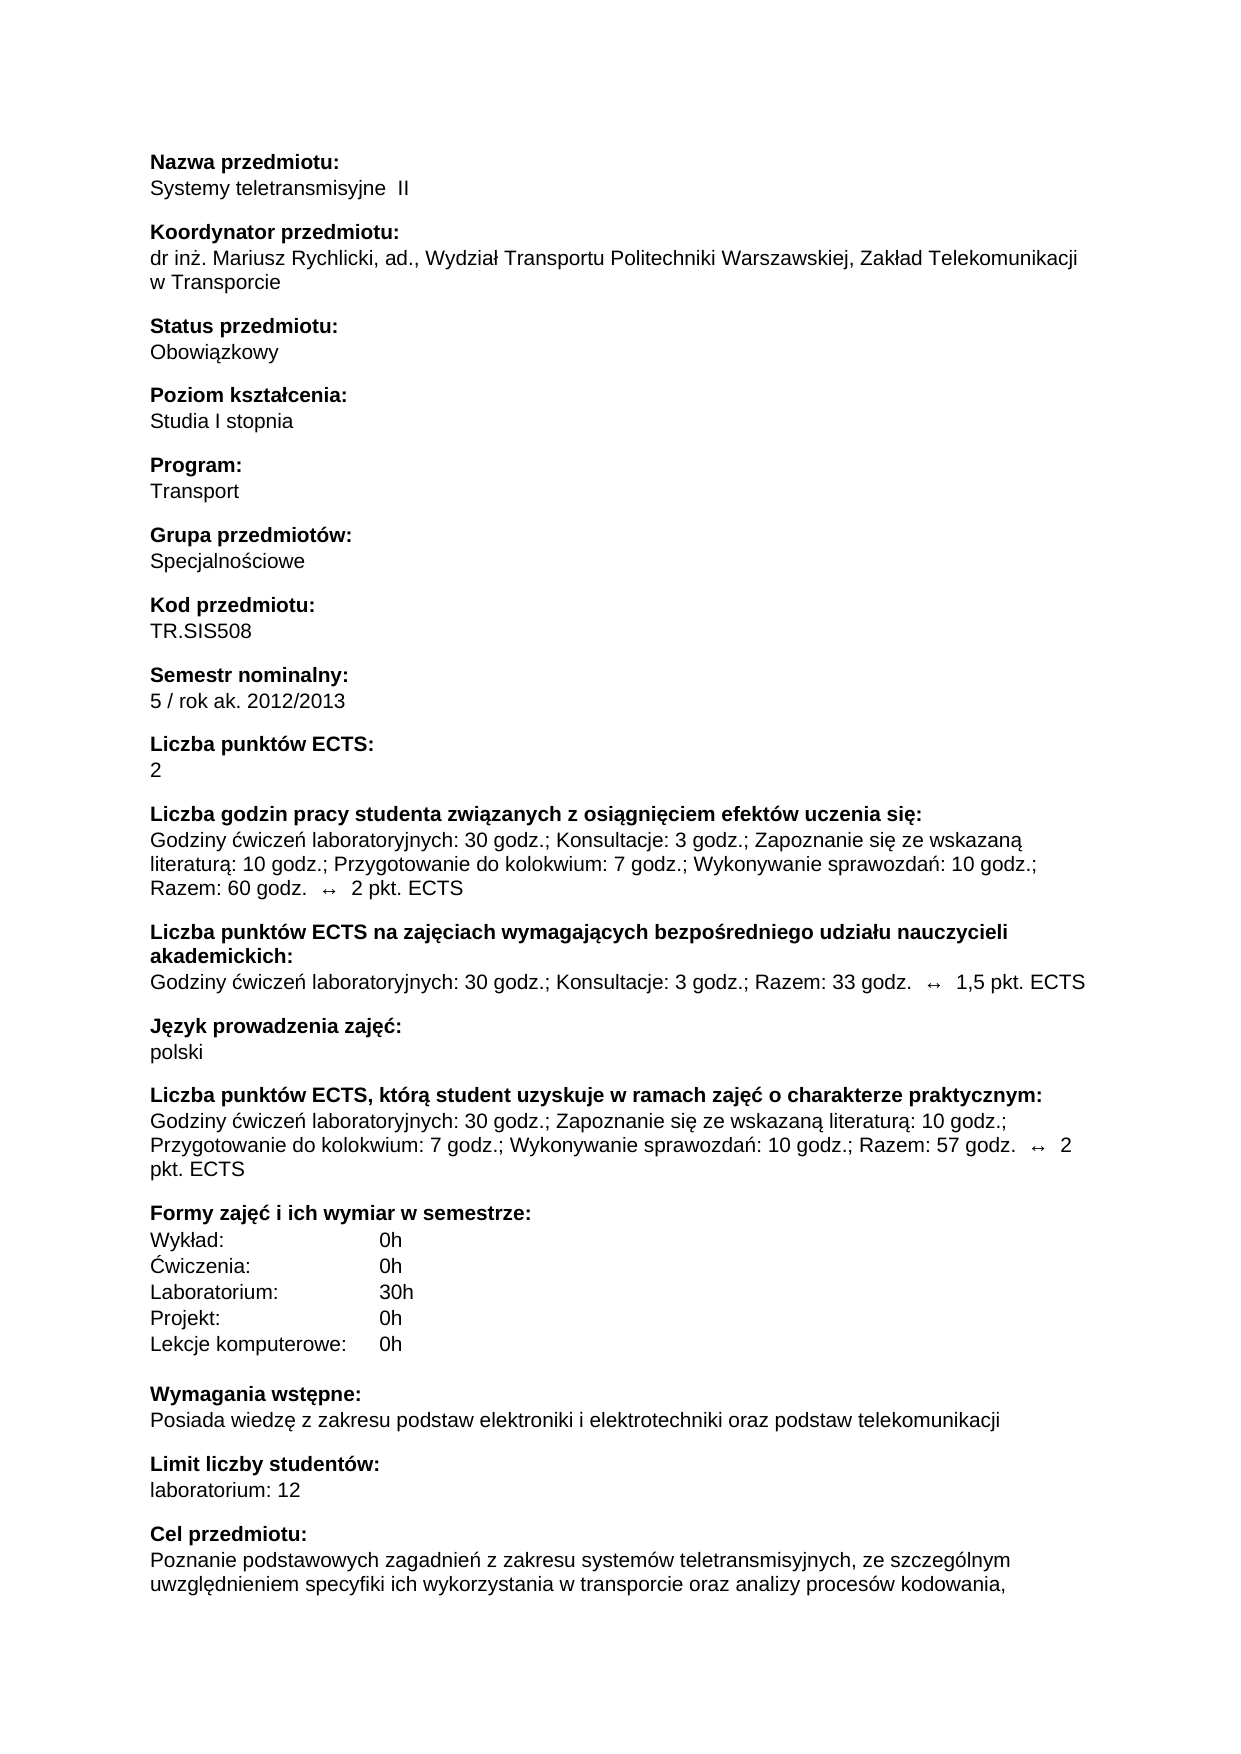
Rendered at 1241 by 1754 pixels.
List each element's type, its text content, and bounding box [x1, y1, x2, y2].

table_cell 0h [369, 1304, 597, 1330]
text 2 [150, 758, 1090, 782]
text Transport [150, 479, 1090, 503]
text Semestr nominalny: [150, 662, 1090, 686]
text Godziny ćwiczeń laboratoryjnych: 30 godz.; Konsultacje: 3 godz.; Razem: 33 godz. ↔ 1,5 pkt. ECTS [150, 970, 1090, 994]
text Status przedmiotu: [150, 313, 1090, 337]
text laboratorium: 12 [150, 1478, 1090, 1502]
table_header 0h [369, 1228, 597, 1252]
text polski [150, 1039, 1090, 1063]
text Koordynator przedmiotu: [150, 220, 1090, 244]
text Grupa przedmiotów: [150, 523, 1090, 547]
table_cell Ćwiczenia: [140, 1254, 367, 1278]
text Liczba punktów ECTS, którą student uzyskuje w ramach zajęć o charakterze praktycznym: [150, 1083, 1090, 1107]
text Liczba punktów ECTS: [150, 732, 1090, 756]
text 5 / rok ak. 2012/2013 [150, 688, 1090, 712]
text Program: [150, 453, 1090, 477]
table_cell Laboratorium: [140, 1280, 367, 1304]
text TR.SIS508 [150, 619, 1090, 643]
text Godziny ćwiczeń laboratoryjnych: 30 godz.; Zapoznanie się ze wskazaną literaturą: 10 godz.; Przygotowanie do kolokwium: 7 godz.; Wykonywanie sprawozdań: 10 godz.; Razem: 57 godz. ↔ 2 pkt. ECTS [150, 1109, 1090, 1181]
text Nazwa przedmiotu: [150, 150, 1090, 174]
text Posiada wiedzę z zakresu podstaw elektroniki i elektrotechniki oraz podstaw telekomunikacji [150, 1408, 1090, 1432]
text Studia I stopnia [150, 409, 1090, 433]
table_cell 30h [369, 1278, 597, 1304]
text Wymagania wstępne: [150, 1382, 1090, 1406]
table_header Wykład: [140, 1228, 367, 1252]
text Specjalnościowe [150, 549, 1090, 573]
text Poziom kształcenia: [150, 383, 1090, 407]
table_cell Lekcje komputerowe: [140, 1332, 367, 1356]
text Cel przedmiotu: [150, 1521, 1090, 1545]
text Formy zajęć i ich wymiar w semestrze: [150, 1201, 1090, 1225]
text Liczba punktów ECTS na zajęciach wymagających bezpośredniego udziału nauczycieli akademickich: [150, 920, 1090, 968]
text dr inż. Mariusz Rychlicki, ad., Wydział Transportu Politechniki Warszawskiej, Zakład Telekomunikacji w Transporcie [150, 246, 1090, 294]
table_cell 0h [369, 1252, 597, 1278]
text Kod przedmiotu: [150, 593, 1090, 617]
table_cell 0h [369, 1330, 597, 1356]
text Systemy teletransmisyjne II [150, 176, 1090, 200]
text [150, 1547, 1090, 1595]
text Język prowadzenia zajęć: [150, 1013, 1090, 1037]
text Liczba godzin pracy studenta związanych z osiągnięciem efektów uczenia się: [150, 802, 1090, 826]
text Obowiązkowy [150, 339, 1090, 363]
table_cell Projekt: [140, 1306, 367, 1330]
text Limit liczby studentów: [150, 1452, 1090, 1476]
text Godziny ćwiczeń laboratoryjnych: 30 godz.; Konsultacje: 3 godz.; Zapoznanie się ze wskazaną literaturą: 10 godz.; Przygotowanie do kolokwium: 7 godz.; Wykonywanie sprawozdań: 10 godz.; Razem: 60 godz. ↔ 2 pkt. ECTS [150, 828, 1090, 900]
